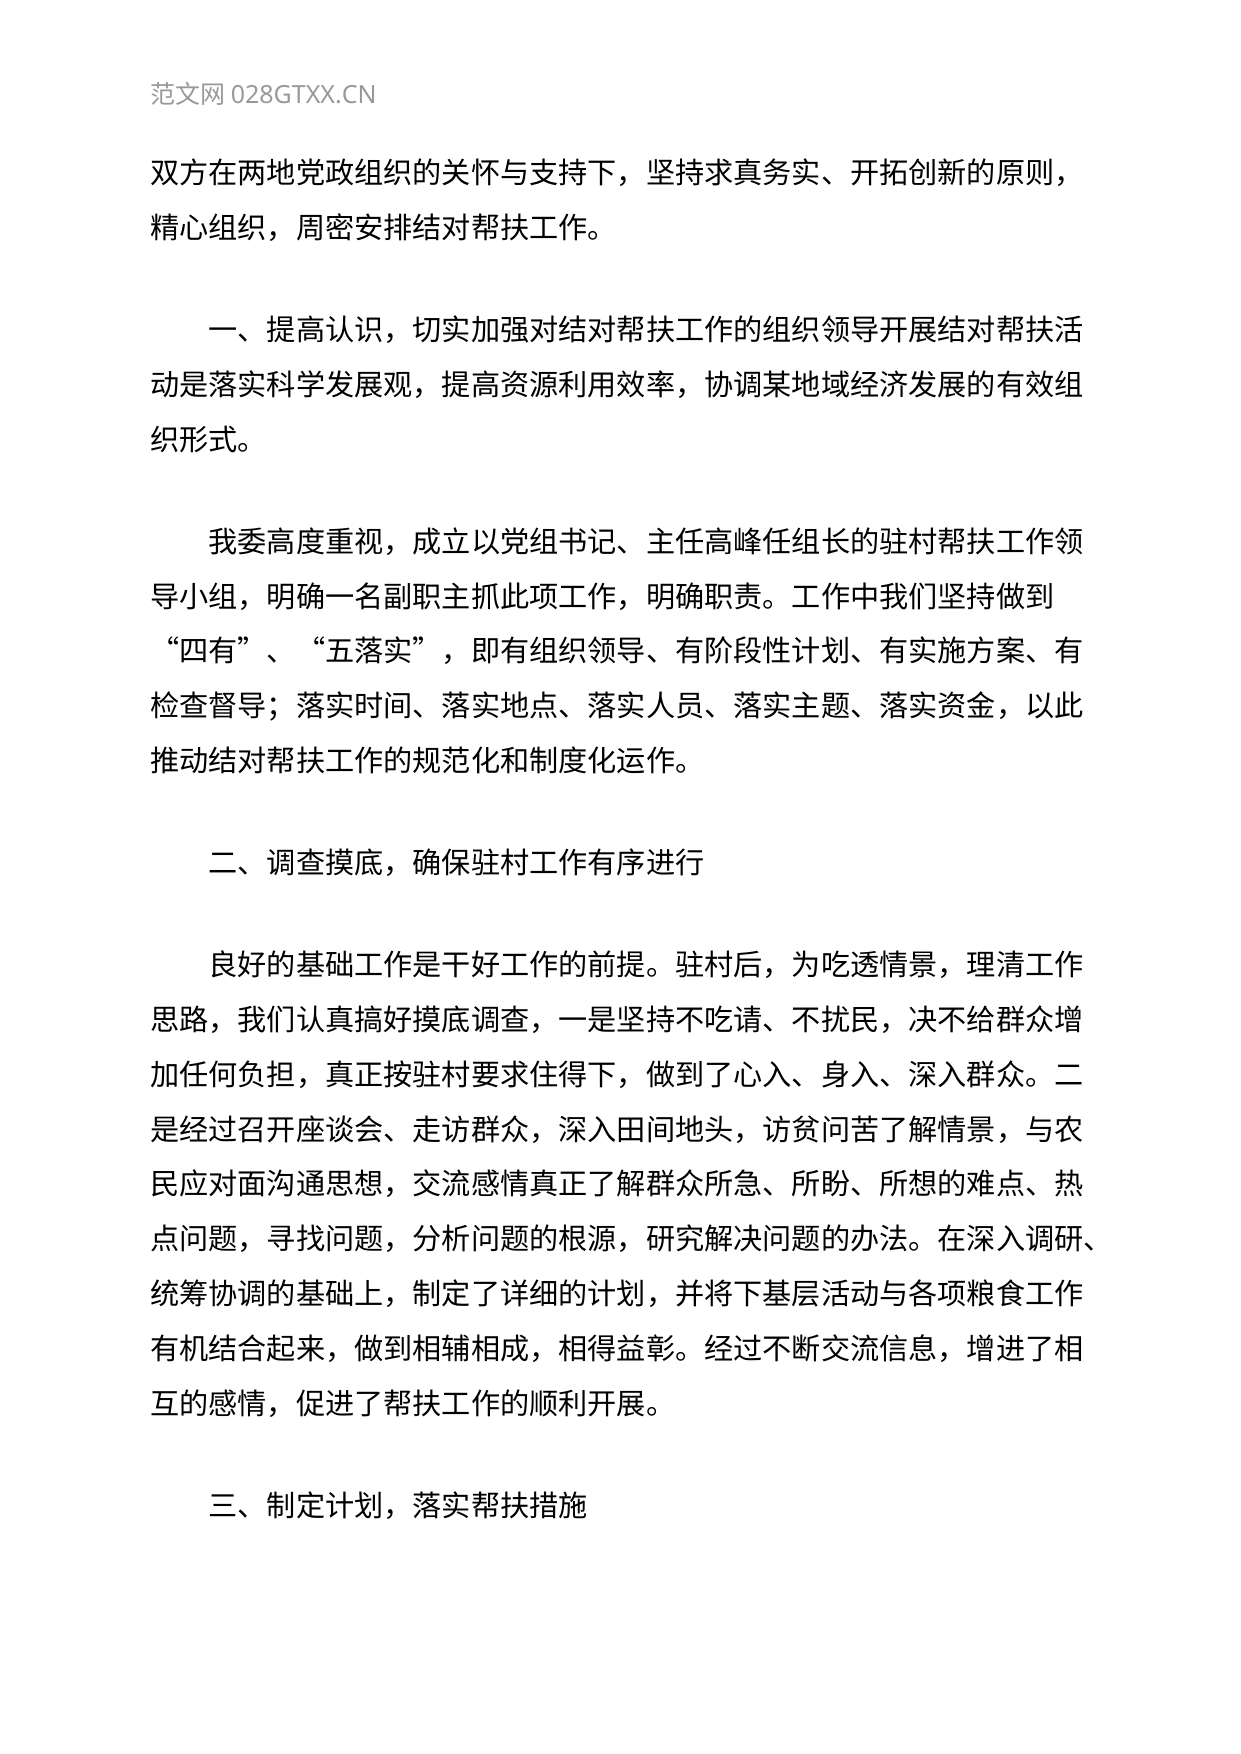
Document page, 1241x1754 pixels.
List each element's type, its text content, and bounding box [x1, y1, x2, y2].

text 二、调查摸底，确保驻村工作有序进行 [150, 839, 1090, 882]
text 一、提高认识，切实加强对结对帮扶工作的组织领导开展结对帮扶活动是落实科学发展观，提高资源利用效率，协调某地域经济发展的有效组织形式。 [150, 307, 1090, 459]
text 良好的基础工作是干好工作的前提。驻村后，为吃透情景，理清工作思路，我们认真搞好摸底调查，一是坚持不吃请、不扰民，决不给群众增加任何负担，真正按驻村要求住得下，做到了心入、身入、深入群众。二是经过召开座谈会、走访群众，深入田间地头，访贫问苦了解情景，与农民应对面沟通思想，交流感情真正了解群众所急、所盼、所想的难点、热点问题，寻找问题，分析问题的根源，研究解决问题的办法。在深入调研、统筹协调的基础上，制定了详细的计划，并将下基层活动与各项粮食工作有机结合起来，做到相辅相成，相得益彰。经过不断交流信息，增进了相互的感情，促进了帮扶工作的顺利开展。 [150, 941, 1090, 1423]
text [150, 150, 1090, 247]
text 三、制定计划，落实帮扶措施 [150, 1482, 1090, 1524]
text 我委高度重视，成立以党组书记、主任高峰任组长的驻村帮扶工作领导小组，明确一名副职主抓此项工作，明确职责。工作中我们坚持做到“四有”、“五落实”，即有组织领导、有阶段性计划、有实施方案、有检查督导；落实时间、落实地点、落实人员、落实主题、落实资金，以此推动结对帮扶工作的规范化和制度化运作。 [150, 518, 1090, 780]
